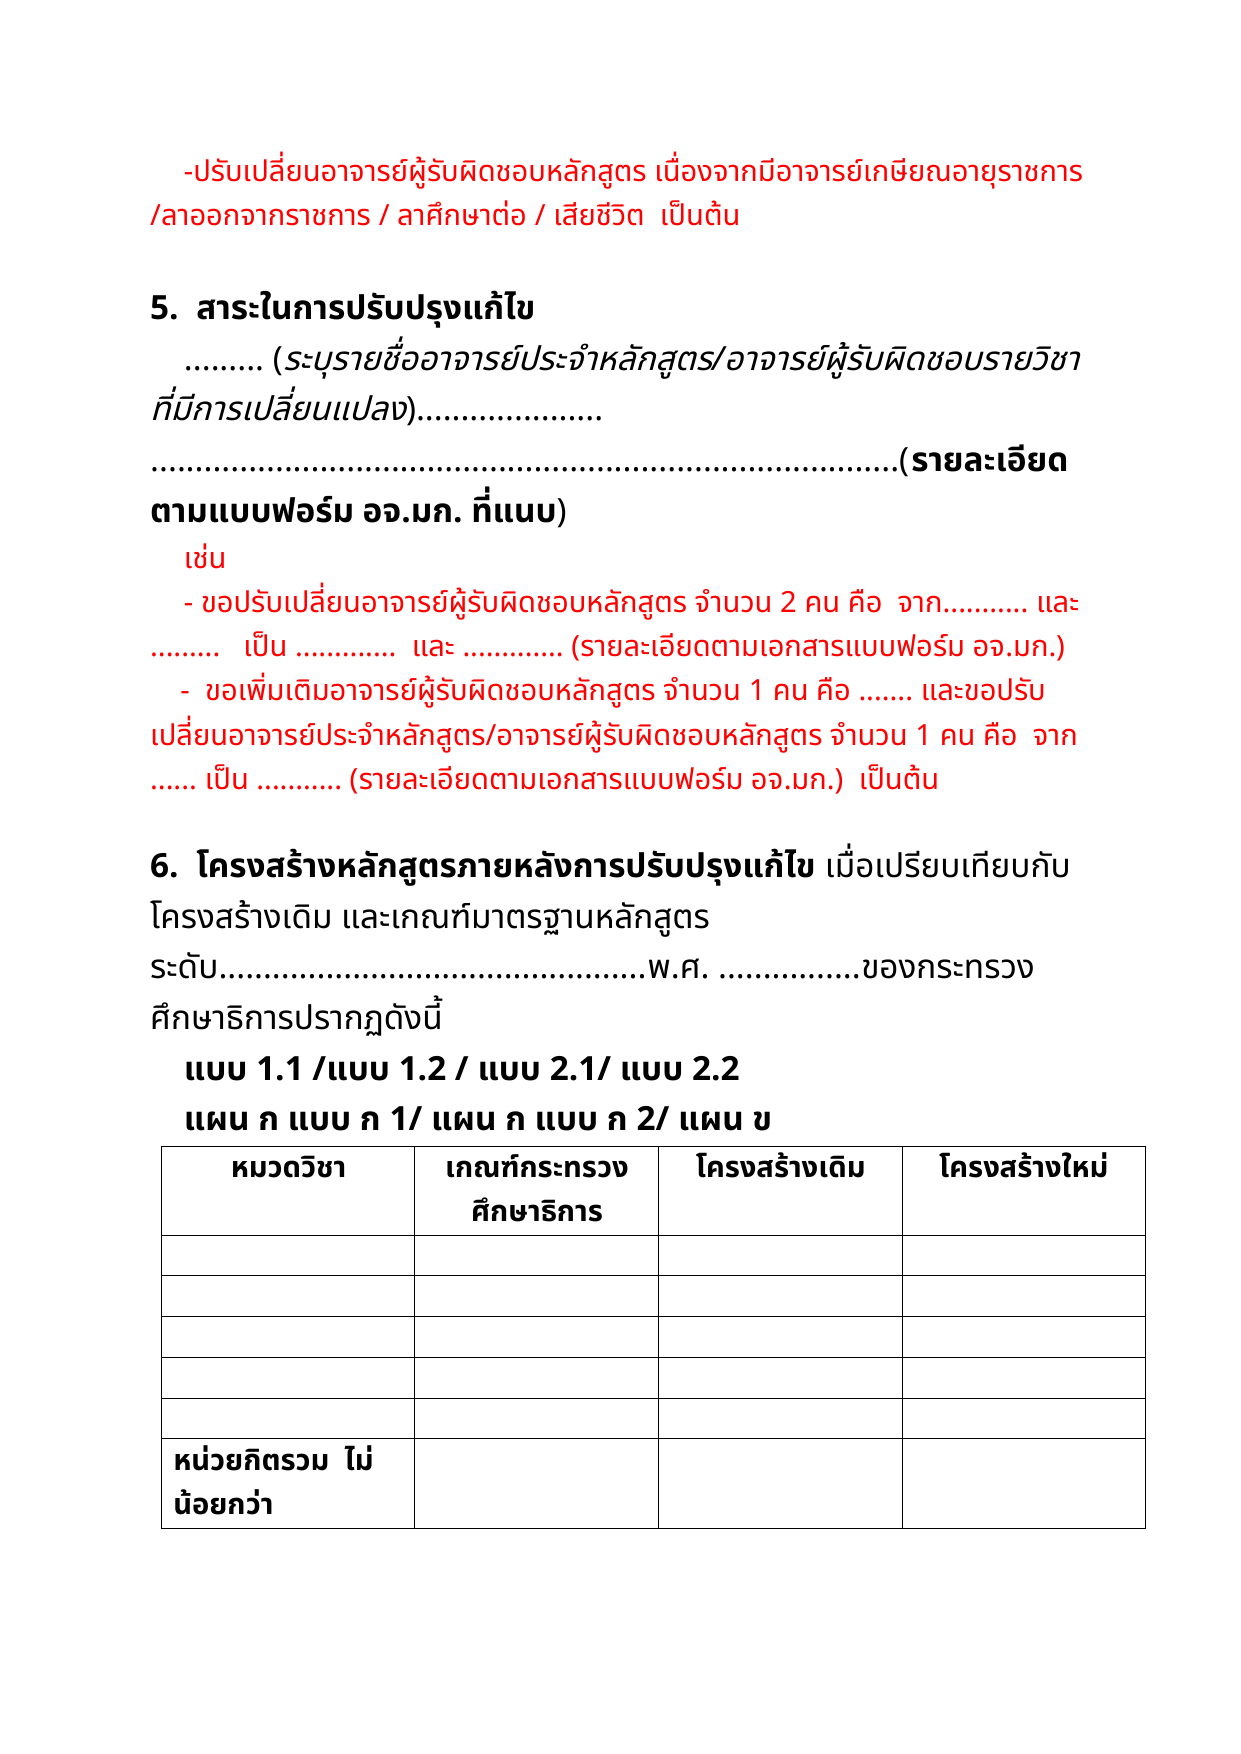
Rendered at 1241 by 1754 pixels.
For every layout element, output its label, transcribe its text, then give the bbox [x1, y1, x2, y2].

text 5. สาระในการปรับปรุงแก้ไข [150, 284, 1090, 334]
table_cell [659, 1358, 902, 1398]
text แบบ 1.1 /แบบ 1.2 / แบบ 2.1/ แบบ 2.2 [150, 1044, 1090, 1095]
text - ขอเพิ่มเติมอาจารย์ผู้รับผิดชอบหลักสูตร จำนวน 1 คน คือ ....... และขอปรับเปลี่ยนอาจารย์ประจำหลักสูตร/อาจารย์ผู้รับผิดชอบหลักสูตร จำนวน 1 คน คือ จาก ...... เป็น ........... (รายละเอียดตามเอกสารแบบฟอร์ม อจ.มก.) เป็นต้น [150, 670, 1090, 802]
table_cell [415, 1276, 658, 1316]
table_cell [162, 1358, 414, 1398]
text ......... (ระบุรายชื่ออาจารย์ประจำหลักสูตร/อาจารย์ผู้รับผิดชอบรายวิชาที่มีการเปลี่ยนแปลง)..................... [150, 334, 1090, 436]
table_cell [415, 1399, 658, 1438]
text เช่น [150, 537, 1090, 581]
table_cell [415, 1358, 658, 1398]
table_cell [659, 1276, 902, 1316]
table_cell [659, 1317, 902, 1357]
table_cell [903, 1317, 1145, 1357]
table_cell [903, 1439, 1145, 1527]
text - ขอปรับเปลี่ยนอาจารย์ผู้รับผิดชอบหลักสูตร จำนวน 2 คน คือ จาก........... และ ......... เป็น ............. และ ............. (รายละเอียดตามเอกสารแบบฟอร์ม อจ.มก.) [150, 581, 1090, 670]
table_cell หน่วยกิตรวม ไม่น้อยกว่า [162, 1439, 414, 1527]
table_cell [415, 1317, 658, 1357]
table_cell [903, 1399, 1145, 1438]
table_cell [162, 1236, 414, 1275]
table_cell [659, 1399, 902, 1438]
text 6. โครงสร้างหลักสูตรภายหลังการปรับปรุงแก้ไข เมื่อเปรียบเทียบกับโครงสร้างเดิม และเกณฑ์มาตรฐานหลักสูตรระดับ................................................พ.ศ. ................ของกระทรวงศึกษาธิการปรากฏดังนี้ [150, 842, 1090, 1044]
table_cell [659, 1439, 902, 1527]
table_header หมวดวิชา [162, 1147, 414, 1235]
table_cell [162, 1399, 414, 1438]
table_cell [162, 1317, 414, 1357]
table_cell [415, 1439, 658, 1527]
text -ปรับเปลี่ยนอาจารย์ผู้รับผิดชอบหลักสูตร เนื่องจากมีอาจารย์เกษียณอายุราชการ /ลาออกจากราชการ / ลาศึกษาต่อ / เสียชีวิต เป็นต้น [150, 150, 1090, 238]
table_cell [162, 1276, 414, 1316]
table_cell [415, 1236, 658, 1275]
table_header โครงสร้างใหม่ [903, 1147, 1145, 1235]
table_cell [903, 1358, 1145, 1398]
text ....................................................................................(รายละเอียดตามแบบฟอร์ม อจ.มก. ที่แนบ) [150, 436, 1090, 537]
table_header เกณฑ์กระทรวงศึกษาธิการ [415, 1147, 658, 1235]
table_cell [659, 1236, 902, 1275]
table_cell [903, 1236, 1145, 1275]
table_cell [903, 1276, 1145, 1316]
text แผน ก แบบ ก 1/ แผน ก แบบ ก 2/ แผน ข [150, 1095, 1090, 1146]
table_header โครงสร้างเดิม [659, 1147, 902, 1235]
